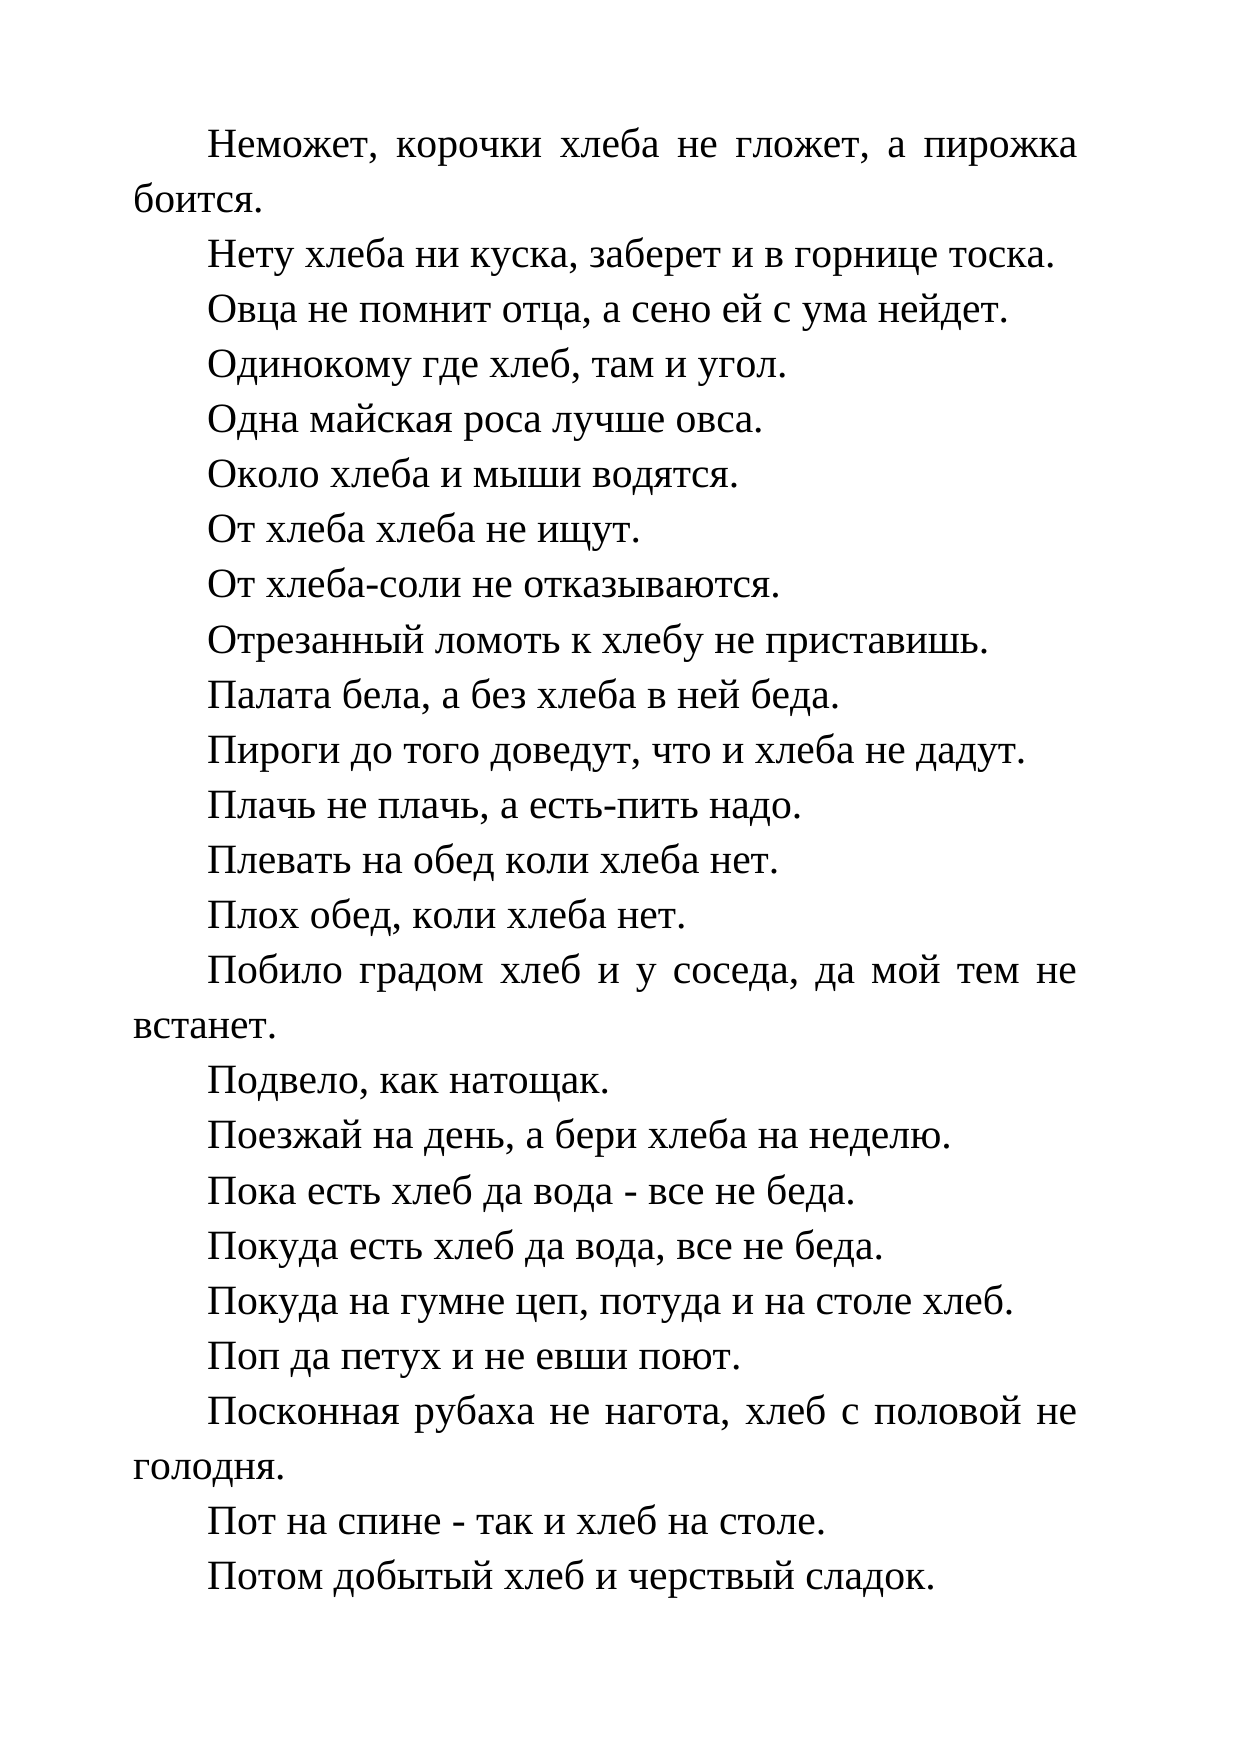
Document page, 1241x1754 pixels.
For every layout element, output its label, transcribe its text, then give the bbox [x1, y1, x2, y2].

text Покуда на гумне цеп, потуда и на столе хлеб. [133, 1275, 1078, 1323]
text Поп да петух и не евши поют. [133, 1330, 1078, 1378]
text Плевать на обед коли хлеба нет. [133, 834, 1078, 882]
text Неможет, корочки хлеба не гложет, а пирожка боится. [133, 118, 1078, 221]
text Потом добытый хлеб и черствый сладок. [133, 1551, 1078, 1599]
text Палата бела, а без хлеба в ней беда. [133, 669, 1078, 717]
text Овца не помнит отца, а сено ей с ума нейдет. [133, 283, 1078, 331]
text От хлеба-соли не отказываются. [133, 559, 1078, 607]
text Побило градом хлеб и у соседа, да мой тем не встанет. [133, 945, 1078, 1048]
text Нету хлеба ни куска, заберет и в горнице тоска. [133, 228, 1078, 276]
text Пока есть хлеб да вода - все не беда. [133, 1165, 1078, 1213]
text Пироги до того доведут, что и хлеба не дадут. [133, 724, 1078, 772]
text Пот на спине - так и хлеб на столе. [133, 1496, 1078, 1544]
text Около хлеба и мыши водятся. [133, 449, 1078, 497]
text Покуда есть хлеб да вода, все не беда. [133, 1220, 1078, 1268]
text Отрезанный ломоть к хлебу не приставишь. [133, 614, 1078, 662]
text Поезжай на день, а бери хлеба на неделю. [133, 1110, 1078, 1158]
text Одинокому где хлеб, там и угол. [133, 338, 1078, 386]
text Плачь не плачь, а есть-пить надо. [133, 779, 1078, 827]
text Посконная рубаха не нагота, хлеб с половой не голодня. [133, 1386, 1078, 1488]
text От хлеба хлеба не ищут. [133, 504, 1078, 552]
text Одна майская роса лучше овса. [133, 394, 1078, 442]
text Плох обед, коли хлеба нет. [133, 889, 1078, 937]
text Подвело, как натощак. [133, 1055, 1078, 1103]
